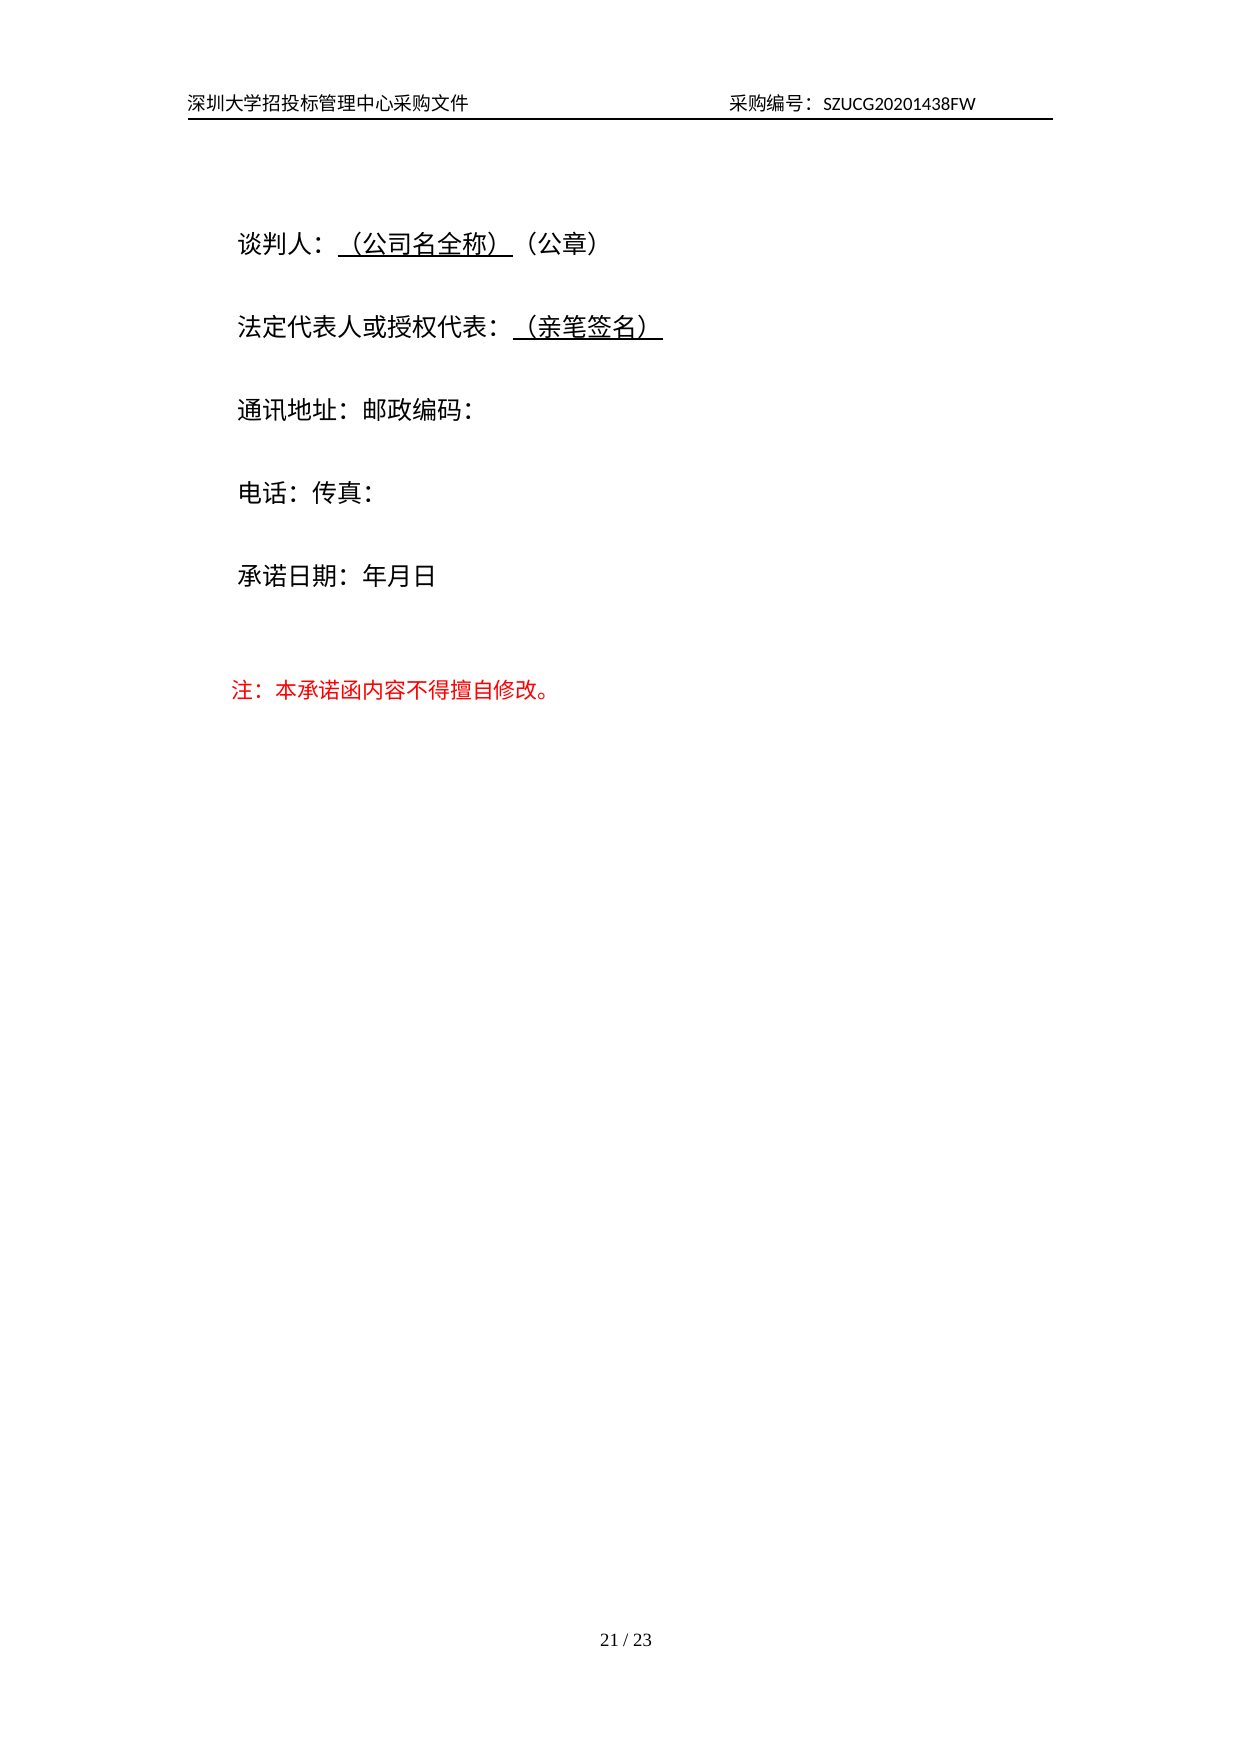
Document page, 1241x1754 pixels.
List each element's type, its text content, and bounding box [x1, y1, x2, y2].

text 法定代表人或授权代表：（亲笔签名） [187, 293, 1053, 358]
text 谈判人：（公司名全称）（公章） [187, 210, 1053, 275]
text 通讯地址：邮政编码： [187, 376, 1053, 441]
text 电话：传真： [187, 459, 1053, 524]
text 注：本承诺函内容不得擅自修改。 [187, 673, 1053, 706]
text 承诺日期：年月日 [187, 542, 1053, 607]
